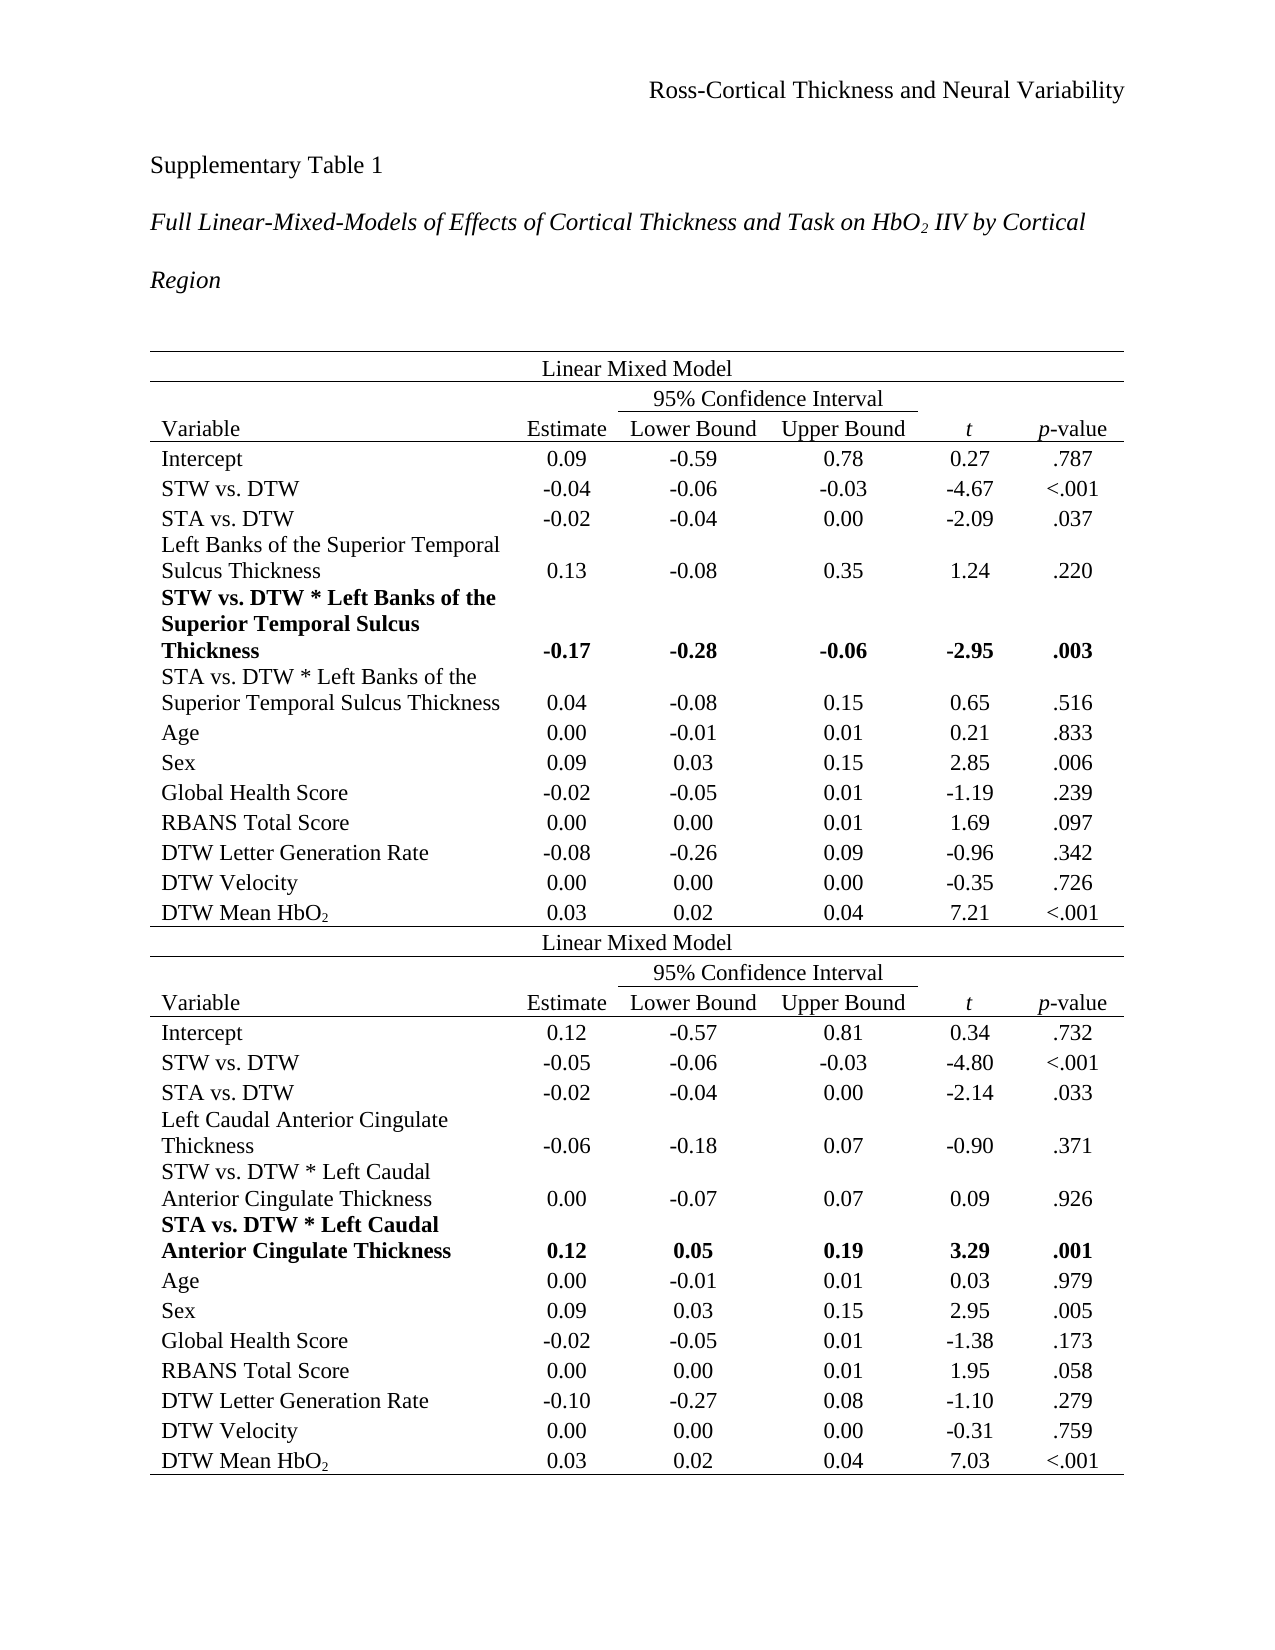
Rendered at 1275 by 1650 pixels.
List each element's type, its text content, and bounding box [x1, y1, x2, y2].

table_cell 0.00 [515, 1264, 618, 1294]
table_cell 0.00 [768, 1076, 918, 1106]
table_cell STW vs. DTW * Left Banks of the Superior Temporal Sulcus Thickness [150, 584, 515, 663]
table_cell -0.05 [515, 1046, 618, 1076]
table_cell DTW Letter Generation Rate [150, 1384, 515, 1414]
table_cell -0.17 [515, 584, 618, 663]
table_cell 0.03 [618, 746, 768, 776]
table_cell RBANS Total Score [150, 806, 515, 836]
table_cell 0.00 [515, 866, 618, 896]
table_cell -0.05 [618, 1324, 768, 1354]
table_cell STW vs. DTW * Left Caudal Anterior Cingulate Thickness [150, 1159, 515, 1211]
table_cell Intercept [150, 1017, 515, 1046]
table_cell 0.04 [515, 663, 618, 716]
table_cell .759 [1021, 1414, 1124, 1444]
table_cell 0.12 [515, 1017, 618, 1046]
table_header Linear Mixed Model [150, 352, 1124, 381]
table_cell -0.01 [618, 1264, 768, 1294]
table_cell -2.09 [918, 501, 1021, 531]
table_cell -0.02 [515, 776, 618, 806]
table_cell 0.15 [768, 663, 918, 716]
table_cell .239 [1021, 776, 1124, 806]
table_cell -1.19 [918, 776, 1021, 806]
table_cell 0.00 [768, 501, 918, 531]
table_cell Age [150, 716, 515, 746]
table_cell 0.13 [515, 531, 618, 584]
table_cell -0.28 [618, 584, 768, 663]
text Supplementary Table 1 [150, 150, 1125, 179]
table_cell 0.00 [618, 806, 768, 836]
table_cell 0.09 [918, 1159, 1021, 1211]
table_cell 0.35 [768, 531, 918, 584]
table_cell Left Caudal Anterior Cingulate Thickness [150, 1106, 515, 1158]
table_cell DTW Letter Generation Rate [150, 836, 515, 866]
table_cell .033 [1021, 1076, 1124, 1106]
table_cell 0.00 [515, 1159, 618, 1211]
table_cell STA vs. DTW [150, 1076, 515, 1106]
table_cell Estimate [515, 382, 618, 441]
table_cell 0.03 [515, 1444, 618, 1474]
table_cell Left Banks of the Superior Temporal Sulcus Thickness [150, 531, 515, 584]
table_cell .279 [1021, 1384, 1124, 1414]
table_cell 0.09 [515, 1294, 618, 1324]
table_cell 0.07 [768, 1106, 918, 1158]
table_cell 0.09 [768, 836, 918, 866]
table_cell 0.00 [618, 1354, 768, 1384]
table_cell -0.04 [618, 1076, 768, 1106]
table_cell 0.65 [918, 663, 1021, 716]
table_cell 0.34 [918, 1017, 1021, 1046]
table_cell DTW Velocity [150, 1414, 515, 1444]
table_cell 95% Confidence Interval [618, 382, 918, 411]
table_cell .732 [1021, 1017, 1124, 1046]
table_cell STA vs. DTW * Left Caudal Anterior Cingulate Thickness [150, 1211, 515, 1264]
table_cell 1.69 [918, 806, 1021, 836]
table_cell p-value [1021, 957, 1124, 1016]
table_cell STW vs. DTW [150, 1046, 515, 1076]
table_cell -0.26 [618, 836, 768, 866]
table_cell Variable [150, 957, 515, 1016]
table_cell 0.00 [618, 1414, 768, 1444]
table_cell .516 [1021, 663, 1124, 716]
table_cell 0.09 [515, 442, 618, 471]
table_cell t [918, 957, 1021, 1016]
table_cell 0.09 [515, 746, 618, 776]
table_cell 0.04 [768, 1444, 918, 1474]
table_cell 3.29 [918, 1211, 1021, 1264]
table_cell <.001 [1021, 896, 1124, 926]
text Full Linear-Mixed-Models of Effects of Cortical Thickness and Task on HbO2 IIV by Cortical Region [150, 207, 1125, 294]
table_cell <.001 [1021, 1046, 1124, 1076]
table_cell -4.67 [918, 471, 1021, 501]
table_cell -0.10 [515, 1384, 618, 1414]
table_cell 0.03 [918, 1264, 1021, 1294]
table_cell 0.04 [768, 896, 918, 926]
table_cell DTW Velocity [150, 866, 515, 896]
table_cell 0.02 [618, 896, 768, 926]
table_cell 0.01 [768, 806, 918, 836]
table_cell 2.85 [918, 746, 1021, 776]
table_cell Age [150, 1264, 515, 1294]
table_cell -0.03 [768, 1046, 918, 1076]
table_cell -0.02 [515, 501, 618, 531]
table_cell 0.00 [515, 806, 618, 836]
table_cell .342 [1021, 836, 1124, 866]
table_cell -0.31 [918, 1414, 1021, 1444]
table_cell -0.08 [618, 531, 768, 584]
table_cell Upper Bound [768, 412, 918, 441]
table_cell .097 [1021, 806, 1124, 836]
table_cell Global Health Score [150, 1324, 515, 1354]
table_cell -0.02 [515, 1324, 618, 1354]
table_cell 7.03 [918, 1444, 1021, 1474]
table_cell t [918, 382, 1021, 441]
table_cell 0.00 [515, 1414, 618, 1444]
table_cell -0.35 [918, 866, 1021, 896]
table_cell .787 [1021, 442, 1124, 471]
table_cell -0.05 [618, 776, 768, 806]
table_cell -1.10 [918, 1384, 1021, 1414]
table_cell -0.06 [618, 471, 768, 501]
table_cell Global Health Score [150, 776, 515, 806]
table_cell RBANS Total Score [150, 1354, 515, 1384]
table_cell -0.08 [618, 663, 768, 716]
table_cell 0.81 [768, 1017, 918, 1046]
table_cell 0.08 [768, 1384, 918, 1414]
table_cell 0.00 [768, 1414, 918, 1444]
table_cell 0.05 [618, 1211, 768, 1264]
table_cell 0.03 [618, 1294, 768, 1324]
table_cell 0.15 [768, 1294, 918, 1324]
table_cell -0.02 [515, 1076, 618, 1106]
table_cell 0.78 [768, 442, 918, 471]
table_cell .926 [1021, 1159, 1124, 1211]
table_cell 1.95 [918, 1354, 1021, 1384]
table_cell 0.07 [768, 1159, 918, 1211]
table_cell DTW Mean HbO2 [150, 1444, 515, 1474]
table_cell -0.03 [768, 471, 918, 501]
table_cell STW vs. DTW [150, 471, 515, 501]
table_cell 0.02 [618, 1444, 768, 1474]
table_cell .005 [1021, 1294, 1124, 1324]
table_cell 1.24 [918, 531, 1021, 584]
table_cell .979 [1021, 1264, 1124, 1294]
table_cell 0.01 [768, 776, 918, 806]
table_cell .037 [1021, 501, 1124, 531]
table_cell -2.14 [918, 1076, 1021, 1106]
table_cell -0.08 [515, 836, 618, 866]
table_cell Estimate [515, 957, 618, 1016]
table_cell -0.27 [618, 1384, 768, 1414]
table_cell -0.07 [618, 1159, 768, 1211]
table_cell 0.01 [768, 1264, 918, 1294]
table_cell 0.19 [768, 1211, 918, 1264]
table_cell <.001 [1021, 1444, 1124, 1474]
table_cell Sex [150, 1294, 515, 1324]
table_cell .006 [1021, 746, 1124, 776]
table_cell -0.06 [515, 1106, 618, 1158]
table_cell Sex [150, 746, 515, 776]
table_cell -0.06 [618, 1046, 768, 1076]
table_cell -0.06 [768, 584, 918, 663]
table_cell 0.12 [515, 1211, 618, 1264]
table_cell 0.21 [918, 716, 1021, 746]
table_cell <.001 [1021, 471, 1124, 501]
table_cell 7.21 [918, 896, 1021, 926]
table_cell STA vs. DTW * Left Banks of the Superior Temporal Sulcus Thickness [150, 663, 515, 716]
table_cell 0.00 [618, 866, 768, 896]
table_cell STA vs. DTW [150, 501, 515, 531]
table_cell .001 [1021, 1211, 1124, 1264]
table_cell Upper Bound [768, 987, 918, 1016]
table_cell 0.15 [768, 746, 918, 776]
table_cell 0.00 [768, 866, 918, 896]
table_cell Variable [150, 382, 515, 441]
table_cell 0.00 [515, 716, 618, 746]
table_cell 0.03 [515, 896, 618, 926]
table_cell -0.57 [618, 1017, 768, 1046]
table_cell 0.01 [768, 716, 918, 746]
table_cell -0.01 [618, 716, 768, 746]
table_cell Linear Mixed Model [150, 927, 1124, 956]
table_cell -0.18 [618, 1106, 768, 1158]
table_cell DTW Mean HbO2 [150, 896, 515, 926]
table_cell .058 [1021, 1354, 1124, 1384]
table_cell 0.01 [768, 1354, 918, 1384]
table_cell -4.80 [918, 1046, 1021, 1076]
table_cell .220 [1021, 531, 1124, 584]
table_cell 95% Confidence Interval [618, 957, 918, 986]
table_cell -0.04 [515, 471, 618, 501]
table_cell Lower Bound [618, 412, 768, 441]
table_cell .833 [1021, 716, 1124, 746]
table_cell -1.38 [918, 1324, 1021, 1354]
table_cell .003 [1021, 584, 1124, 663]
table_cell Intercept [150, 442, 515, 471]
table_cell .726 [1021, 866, 1124, 896]
table_cell -2.95 [918, 584, 1021, 663]
table_cell .371 [1021, 1106, 1124, 1158]
table_cell -0.96 [918, 836, 1021, 866]
table_cell -0.04 [618, 501, 768, 531]
table_cell .173 [1021, 1324, 1124, 1354]
table_cell -0.90 [918, 1106, 1021, 1158]
table_cell -0.59 [618, 442, 768, 471]
table_cell p-value [1021, 382, 1124, 441]
table_cell 2.95 [918, 1294, 1021, 1324]
table_cell Lower Bound [618, 987, 768, 1016]
table_cell 0.01 [768, 1324, 918, 1354]
table_cell 0.27 [918, 442, 1021, 471]
table_cell 0.00 [515, 1354, 618, 1384]
